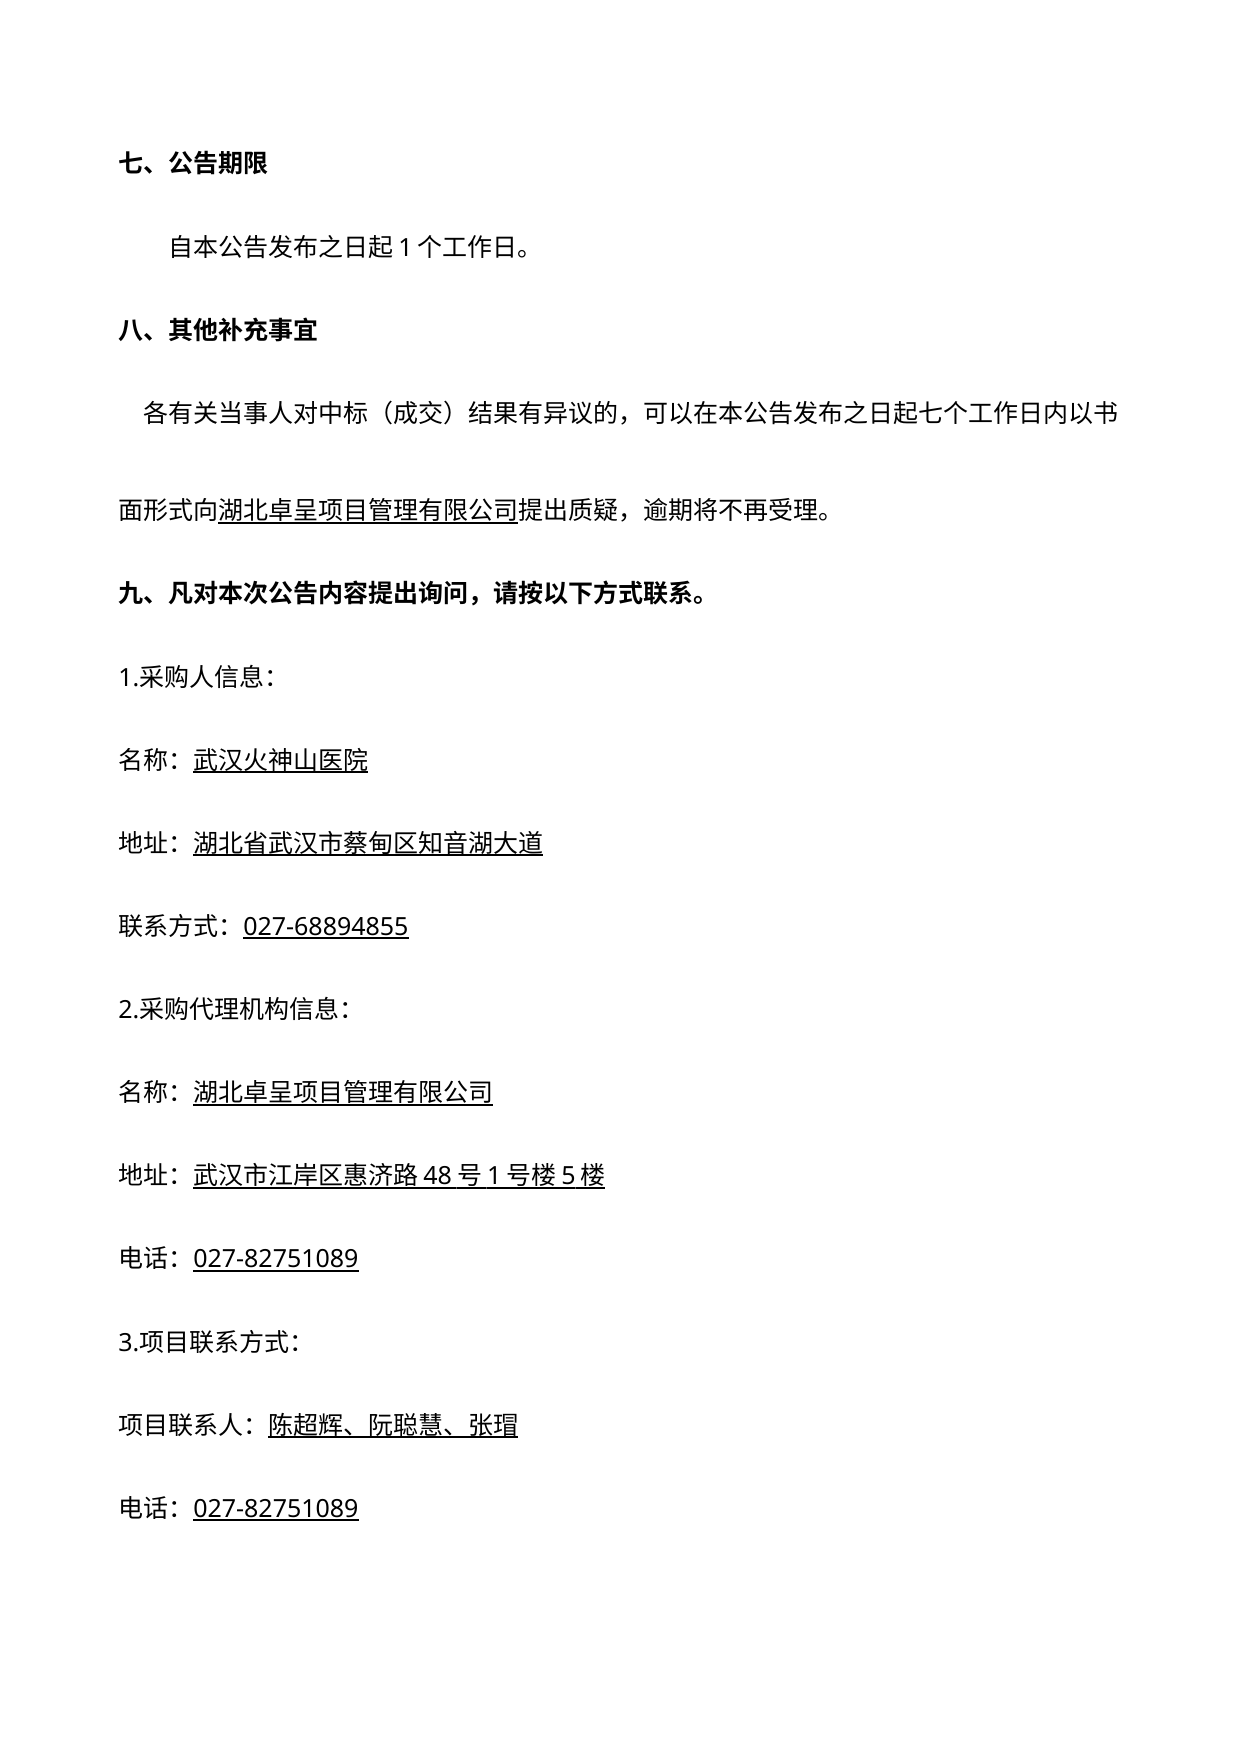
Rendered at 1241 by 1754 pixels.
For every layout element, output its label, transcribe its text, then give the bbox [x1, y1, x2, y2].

text 电话：027-82751089 [118, 1474, 1122, 1539]
text 九、凡对本次公告内容提出询问，请按以下方式联系。 [118, 559, 1122, 624]
text 八、其他补充事宜 [118, 296, 1122, 361]
text 各有关当事人对中标（成交）结果有异议的，可以在本公告发布之日起七个工作日内以书面形式向湖北卓呈项目管理有限公司提出质疑，逾期将不再受理。 [118, 379, 1122, 541]
text 电话：027-82751089 [118, 1224, 1122, 1289]
text 七、公告期限 [118, 129, 1122, 194]
text 2.采购代理机构信息： [118, 975, 1122, 1040]
text 3.项目联系方式： [118, 1308, 1122, 1373]
text 项目联系人：陈超辉、阮聪慧、张瑁 [118, 1391, 1122, 1456]
text 自本公告发布之日起1个工作日。 [118, 213, 1122, 278]
text 联系方式：027-68894855 [118, 892, 1122, 957]
text 地址：武汉市江岸区惠济路48号1号楼5楼 [118, 1141, 1122, 1206]
text 名称：武汉火神山医院 [118, 726, 1122, 791]
text 名称：湖北卓呈项目管理有限公司 [118, 1058, 1122, 1123]
text 地址：湖北省武汉市蔡甸区知音湖大道 [118, 809, 1122, 874]
text 1.采购人信息： [118, 643, 1122, 708]
